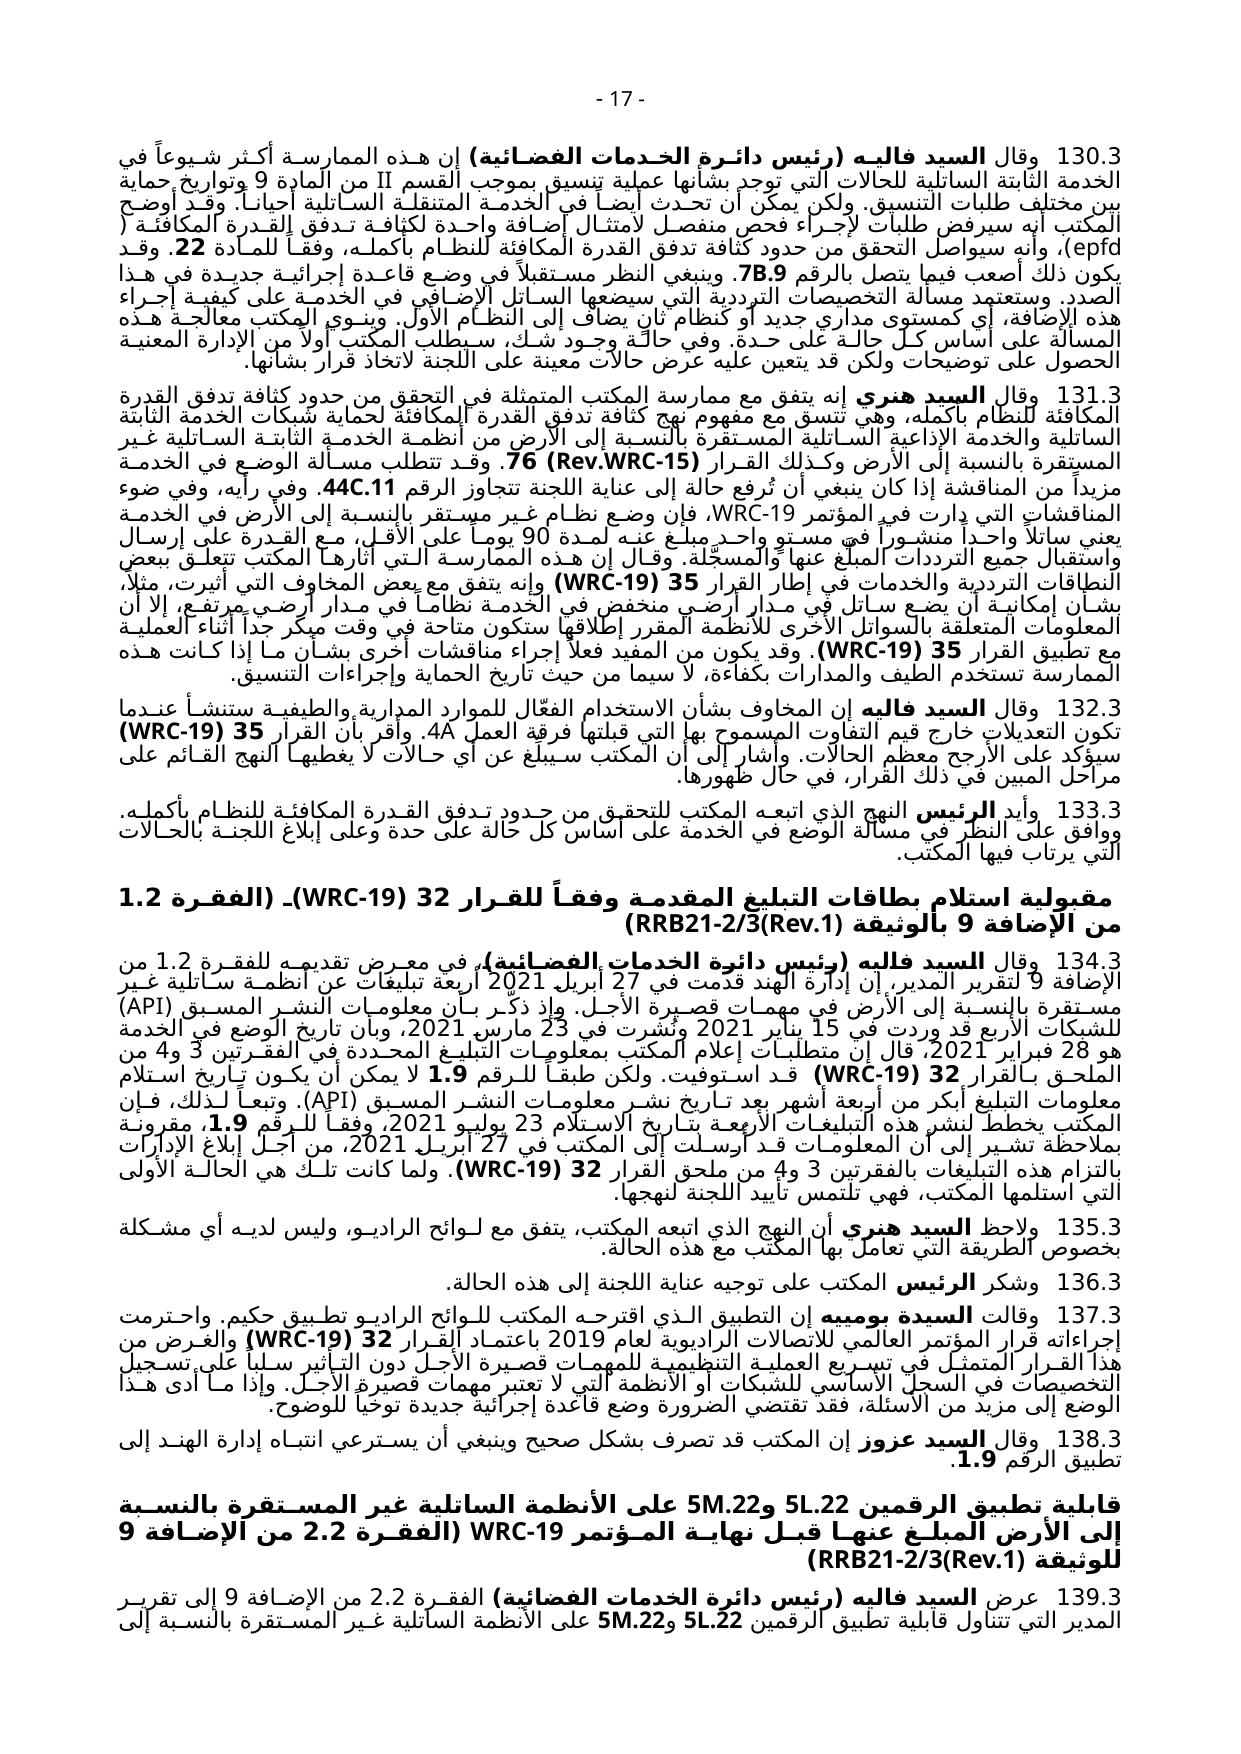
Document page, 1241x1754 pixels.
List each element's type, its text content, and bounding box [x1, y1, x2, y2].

text 137.3 وقالت السيدة بومييه إن التطبيق الذي اقترحه المكتب للوائح الراديو تطبيق حكيم. واحترمت إجراءاته قرار المؤتمر العالمي للاتصالات الراديوية لعام 2019 باعتماد القرار 32 (WRC-19) والغرض من هذا القرار المتمثل في تسريع العملية التنظيمية للمهمات قصيرة الأجل دون التأثير سلباً على تسجيل التخصيصات في السجل الأساسي للشبكات أو الأنظمة التي لا تعتبر مهمات قصيرة الأجل. وإذا ما أدى هذا الوضع إلى مزيد من الأسئلة، فقد تقتضي الضرورة وضع قاعدة إجرائية جديدة توخياً للوضوح. [118, 1307, 1122, 1418]
text 130.3 وقال السيد فاليه (رئيس دائرة الخدمات الفضائية) إن هذه الممارسة أكثر شيوعاً في الخدمة الثابتة الساتلية للحالات التي توجد بشأنها عملية تنسيق بموجب القسم II من المادة 9 وتواريخ حماية بين مختلف طلبات التنسيق. ولكن يمكن أن تحدث أيضاً في الخدمة المتنقلة الساتلية أحياناً. وقد أوضح المكتب أنه سيرفض طلبات لإجراء فحص منفصل لامتثال إضافة واحدة لكثافة تدفق القدرة المكافئة (epfd)، وأنه سيواصل التحقق من حدود كثافة تدفق القدرة المكافئة للنظام بأكمله، وفقاً للمادة 22. وقد يكون ذلك أصعب فيما يتصل بالرقم 7B.9. وينبغي النظر مستقبلاً في وضع قاعدة إجرائية جديدة في هذا الصدد. وستعتمد مسألة التخصيصات الترددية التي سيضعها الساتل الإضافي في الخدمة على كيفية إجراء هذه الإضافة، أي كمستوى مداري جديد أو كنظام ثانٍ يضاف إلى النظام الأول. وينوي المكتب معالجة هذه المسألة على أساس كل حالة على حدة. وفي حالة وجود شك، سيطلب المكتب أولاً من الإدارة المعنية الحصول على توضيحات ولكن قد يتعين عليه عرض حالات معينة على اللجنة لاتخاذ قرار بشأنها. [118, 148, 1122, 374]
subtitle قابلية تطبيق الرقمين 5L.22 و5M.22 على الأنظمة الساتلية غير المستقرة بالنسبة إلى الأرض المبلغ عنها قبل نهاية المؤتمر WRC-19 (الفقرة 2.2 من الإضافة 9 للوثيقة RRB21-2/3(Rev.1)) [118, 1492, 1122, 1576]
text 131.3 وقال السيد هنري إنه يتفق مع ممارسة المكتب المتمثلة في التحقق من حدود كثافة تدفق القدرة المكافئة للنظام بأكمله، وهي تتسق مع مفهوم نهج كثافة تدفق القدرة المكافئة لحماية شبكات الخدمة الثابتة الساتلية والخدمة الإذاعية الساتلية المستقرة بالنسبة إلى الأرض من أنظمة الخدمة الثابتة الساتلية غير المستقرة بالنسبة إلى الأرض وكذلك القرار (Rev.WRC-15) 76. وقد تتطلب مسألة الوضع في الخدمة مزيداً من المناقشة إذا كان ينبغي أن تُرفع حالة إلى عناية اللجنة تتجاوز الرقم 44C.11. وفي رأيه، وفي ضوء المناقشات التي دارت في المؤتمر WRC-19، فإن وضع نظام غير مستقر بالنسبة إلى الأرض في الخدمة يعني ساتلاً واحداً منشوراً في مستوٍ واحد مبلغ عنه لمدة 90 يوماً على الأقل، مع القدرة على إرسال واستقبال جميع الترددات المبلَّغ عنها والمسجَّلة. وقال إن هذه الممارسة التي أثارها المكتب تتعلق ببعض النطاقات الترددية والخدمات في إطار القرار 35 (WRC-19) وإنه يتفق مع بعض المخاوف التي أثيرت، مثلاً، بشأن إمكانية أن يضع ساتل في مدار أرضي منخفض في الخدمة نظاماً في مدار أرضي مرتفع، إلا أن المعلومات المتعلقة بالسواتل الأخرى للأنظمة المقرر إطلاقها ستكون متاحة في وقت مبكر جداً أثناء العملية مع تطبيق القرار 35 (WRC-19). وقد يكون من المفيد فعلاً إجراء مناقشات أخرى بشأن ما إذا كانت هذه الممارسة تستخدم الطيف والمدارات بكفاءة، لا سيما من حيث تاريخ الحماية وإجراءات التنسيق. [118, 386, 1122, 687]
text 136.3 وشكر الرئيس المكتب على توجيه عناية اللجنة إلى هذه الحالة. [118, 1273, 963, 1294]
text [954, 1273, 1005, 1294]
text 133.3 وأيد الرئيس النهج الذي اتبعه المكتب للتحقق من حدود تدفق القدرة المكافئة للنظام بأكمله. ووافق على النظر في مسألة الوضع في الخدمة على أساس كل حالة على حدة وعلى إبلاغ اللجنة بالحالات التي يرتاب فيها المكتب. [118, 802, 1122, 866]
text 132.3 وقال السيد فاليه إن المخاوف بشأن الاستخدام الفعّال للموارد المدارية والطيفية ستنشأ عندما تكون التعديلات خارج قيم التفاوت المسموح بها التي قبلتها فرقة العمل 4A. وأقر بأن القرار 35 (WRC-19) سيؤكد على الأرجح معظم الحالات. وأشار إلى أن المكتب سيبلِّغ عن أي حالات لا يغطيها النهج القائم على مراحل المبين في ذلك القرار، في حال ظهورها. [118, 699, 1122, 789]
text 138.3 وقال السيد عزوز إن المكتب قد تصرف بشكل صحيح وينبغي أن يسترعي انتباه إدارة الهند إلى تطبيق الرقم 1.9. [118, 1431, 1122, 1473]
text 135.3 ولاحظ السيد هنري أن النهج الذي اتبعه المكتب، يتفق مع لوائح الراديو، وليس لديه أي مشكلة بخصوص الطريقة التي تعامل بها المكتب مع هذه الحالة. [118, 1218, 1122, 1261]
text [118, 1588, 1122, 1635]
subtitle مقبولية استلام بطاقات التبليغ المقدمة وفقاً للقرار 32 (WRC-19) (الفقرة 1.2 من الإضافة 9 بالوثيقة RRB21-2/3(Rev.1)) [118, 884, 1122, 940]
text 134.3 وقال السيد فاليه (رئيس دائرة الخدمات الفضائية)، في معرض تقديمه للفقرة 1.2 من الإضافة 9 لتقرير المدير، إن إدارة الهند قدمت في 27 أبريل 2021 أربعة تبليغات عن أنظمة ساتلية غير مستقرة بالنسبة إلى الأرض في مهمات قصيرة الأجل. وإذ ذكّر بأن معلومات النشر المسبق (API) للشبكات الأربع قد وردت في 15 يناير 2021 ونُشرت في 23 مارس 2021، وبأن تاريخ الوضع في الخدمة هو 28 فبراير 2021، قال إن متطلبات إعلام المكتب بمعلومات التبليغ المحددة في الفقرتين 3 و4 من الملحق بالقرار 32 (WRC-19) قد استوفيت. ولكن طبقاً للرقم 1.9 لا يمكن أن يكون تاريخ استلام معلومات التبليغ أبكر من أربعة أشهر بعد تاريخ نشر معلومات النشر المسبق (API). وتبعاً لذلك، فإن المكتب يخطط لنشر هذه التبليغات الأربعة بتاريخ الاستلام 23 يوليو 2021، وفقاً للرقم 1.9، مقرونة بملاحظة تشير إلى أن المعلومات قد أُرسلت إلى المكتب في 27 أبريل 2021، من أجل إبلاغ الإدارات بالتزام هذه التبليغات بالفقرتين 3 و4 من ملحق القرار 32 (WRC-19). ولما كانت تلك هي الحالة الأولى التي استلمها المكتب، فهي تلتمس تأييد اللجنة لنهجها. [118, 952, 1122, 1206]
